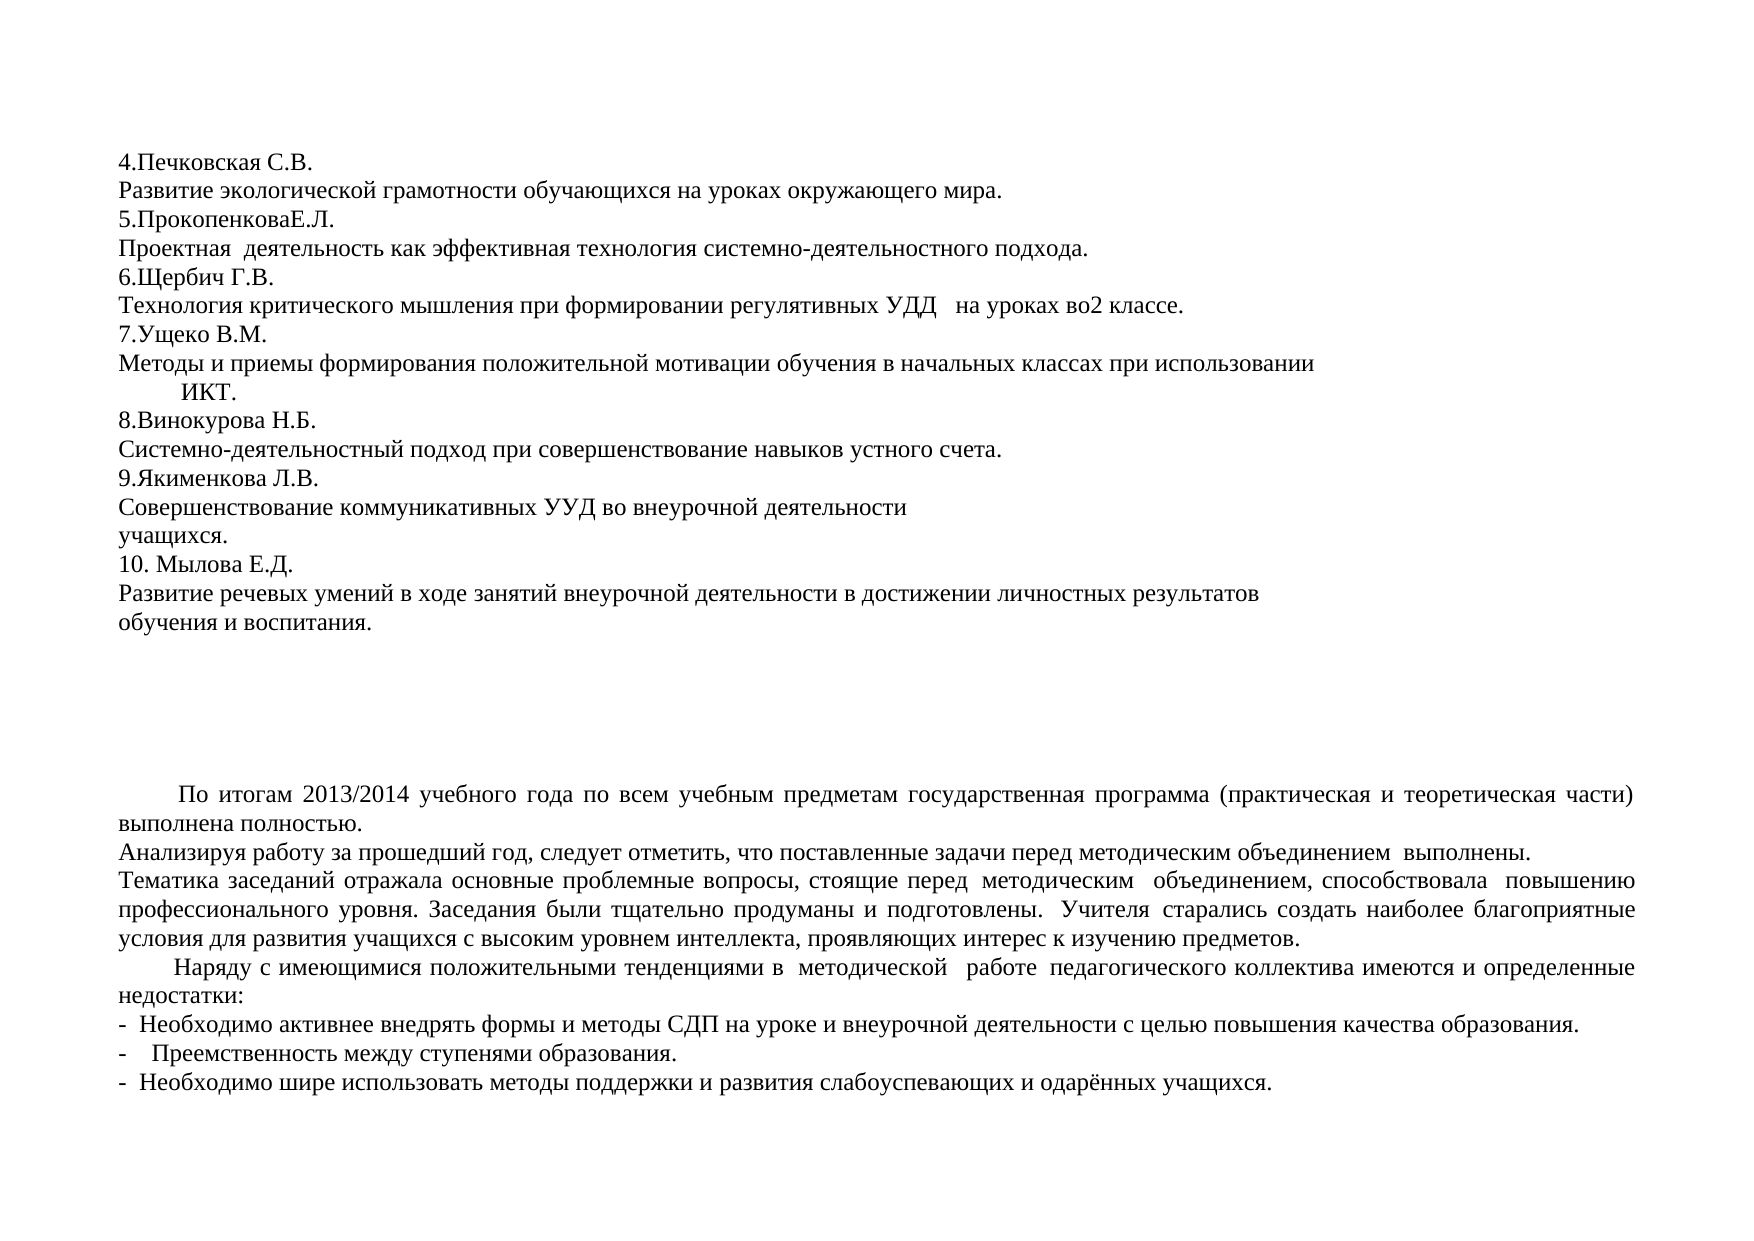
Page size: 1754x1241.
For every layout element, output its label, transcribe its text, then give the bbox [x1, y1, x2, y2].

text Проектная деятельность как эффективная технология системно-деятельностного подхода. [118, 233, 1636, 262]
text Наряду с имеющимися положительными тенденциями в методической работе педагогического коллектива имеются и определенные недостатки: [118, 952, 1636, 1009]
text Развитие речевых умений в ходе занятий внеурочной деятельности в достижении личностных результатов [118, 578, 1636, 607]
text - Необходимо шире использовать методы поддержки и развития слабоуспевающих и одарённых учащихся. [118, 1067, 1636, 1096]
text Системно-деятельностный подход при совершенствование навыков устного счета. [118, 434, 1636, 463]
text Развитие экологической грамотности обучающихся на уроках окружающего мира. [118, 176, 1636, 204]
text 8.Винокурова Н.Б. [118, 406, 1636, 434]
text По итогам 2013/2014 учебного года по всем учебным предметам государственная программа (практическая и теоретическая части) выполнена полностью. [118, 779, 1636, 837]
text Совершенствование коммуникативных УУД во внеурочной деятельности [118, 492, 1636, 521]
text 6.Щербич Г.В. [118, 262, 1636, 291]
text обучения и воспитания. [118, 607, 1636, 636]
text Технология критического мышления при формировании регулятивных УДД на уроках во2 классе. [118, 291, 1636, 319]
text 7.Ущеко В.М. [118, 319, 1636, 348]
text Тематика заседаний отражала основные проблемные вопросы, стоящие перед методическим объединением, способствовала повышению профессионального уровня. Заседания были тщательно продуманы и подготовлены. Учителя старались создать наиболее благоприятные условия для развития учащихся с высоким уровнем интеллекта, проявляющих интерес к изучению предметов. [118, 866, 1636, 952]
text - Необходимо активнее внедрять формы и методы СДП на уроке и внеурочной деятельности с целью повышения качества образования. [118, 1009, 1636, 1038]
text ИКТ. [118, 377, 1636, 406]
text 4.Печковская С.В. [118, 147, 1636, 176]
text 9.Якименкова Л.В. [118, 463, 1636, 492]
text - Преемственность между ступенями образования. [118, 1038, 1636, 1067]
text 10. Мылова Е.Д. [118, 549, 1636, 578]
text 5.ПрокопенковаЕ.Л. [118, 204, 1636, 233]
text учащихся. [118, 521, 1636, 549]
text Анализируя работу за прошедший год, следует отметить, что поставленные задачи перед методическим объединением выполнены. [118, 837, 1636, 866]
text Методы и приемы формирования положительной мотивации обучения в начальных классах при использовании [118, 348, 1636, 377]
